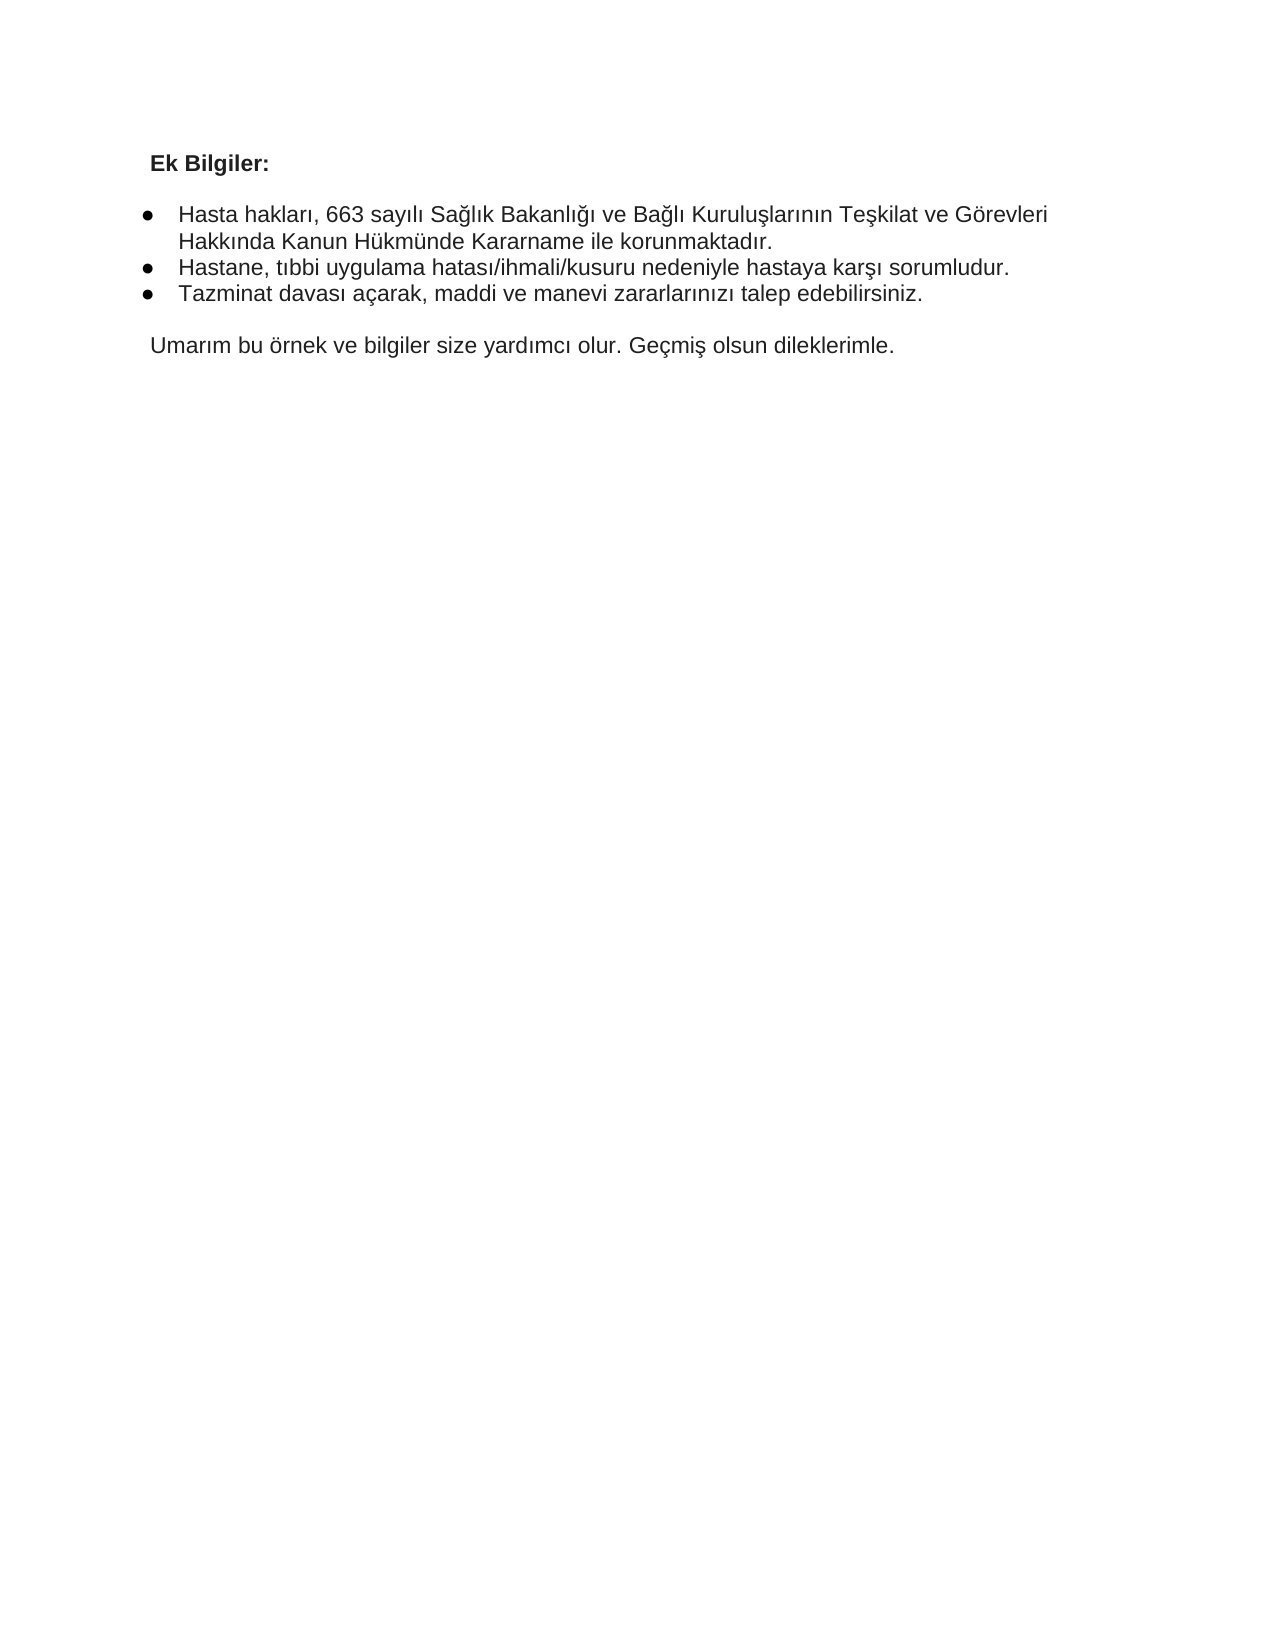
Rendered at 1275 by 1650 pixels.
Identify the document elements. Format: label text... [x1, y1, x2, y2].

list Hasta hakları, 663 sayılı Sağlık Bakanlığı ve Bağlı Kuruluşlarının Teşkilat ve Görevleri Hakkında Kanun Hükmünde Kararname ile korunmaktadır. [141, 201, 1125, 254]
list Hastane, tıbbi uygulama hatası/ihmali/kusuru nedeniyle hastaya karşı sorumludur. [141, 254, 1125, 280]
text Ek Bilgiler: [150, 150, 1125, 176]
text Umarım bu örnek ve bilgiler size yardımcı olur. Geçmiş olsun dileklerimle. [150, 332, 1125, 358]
list Tazminat davası açarak, maddi ve manevi zararlarınızı talep edebilirsiniz. [141, 280, 1125, 307]
